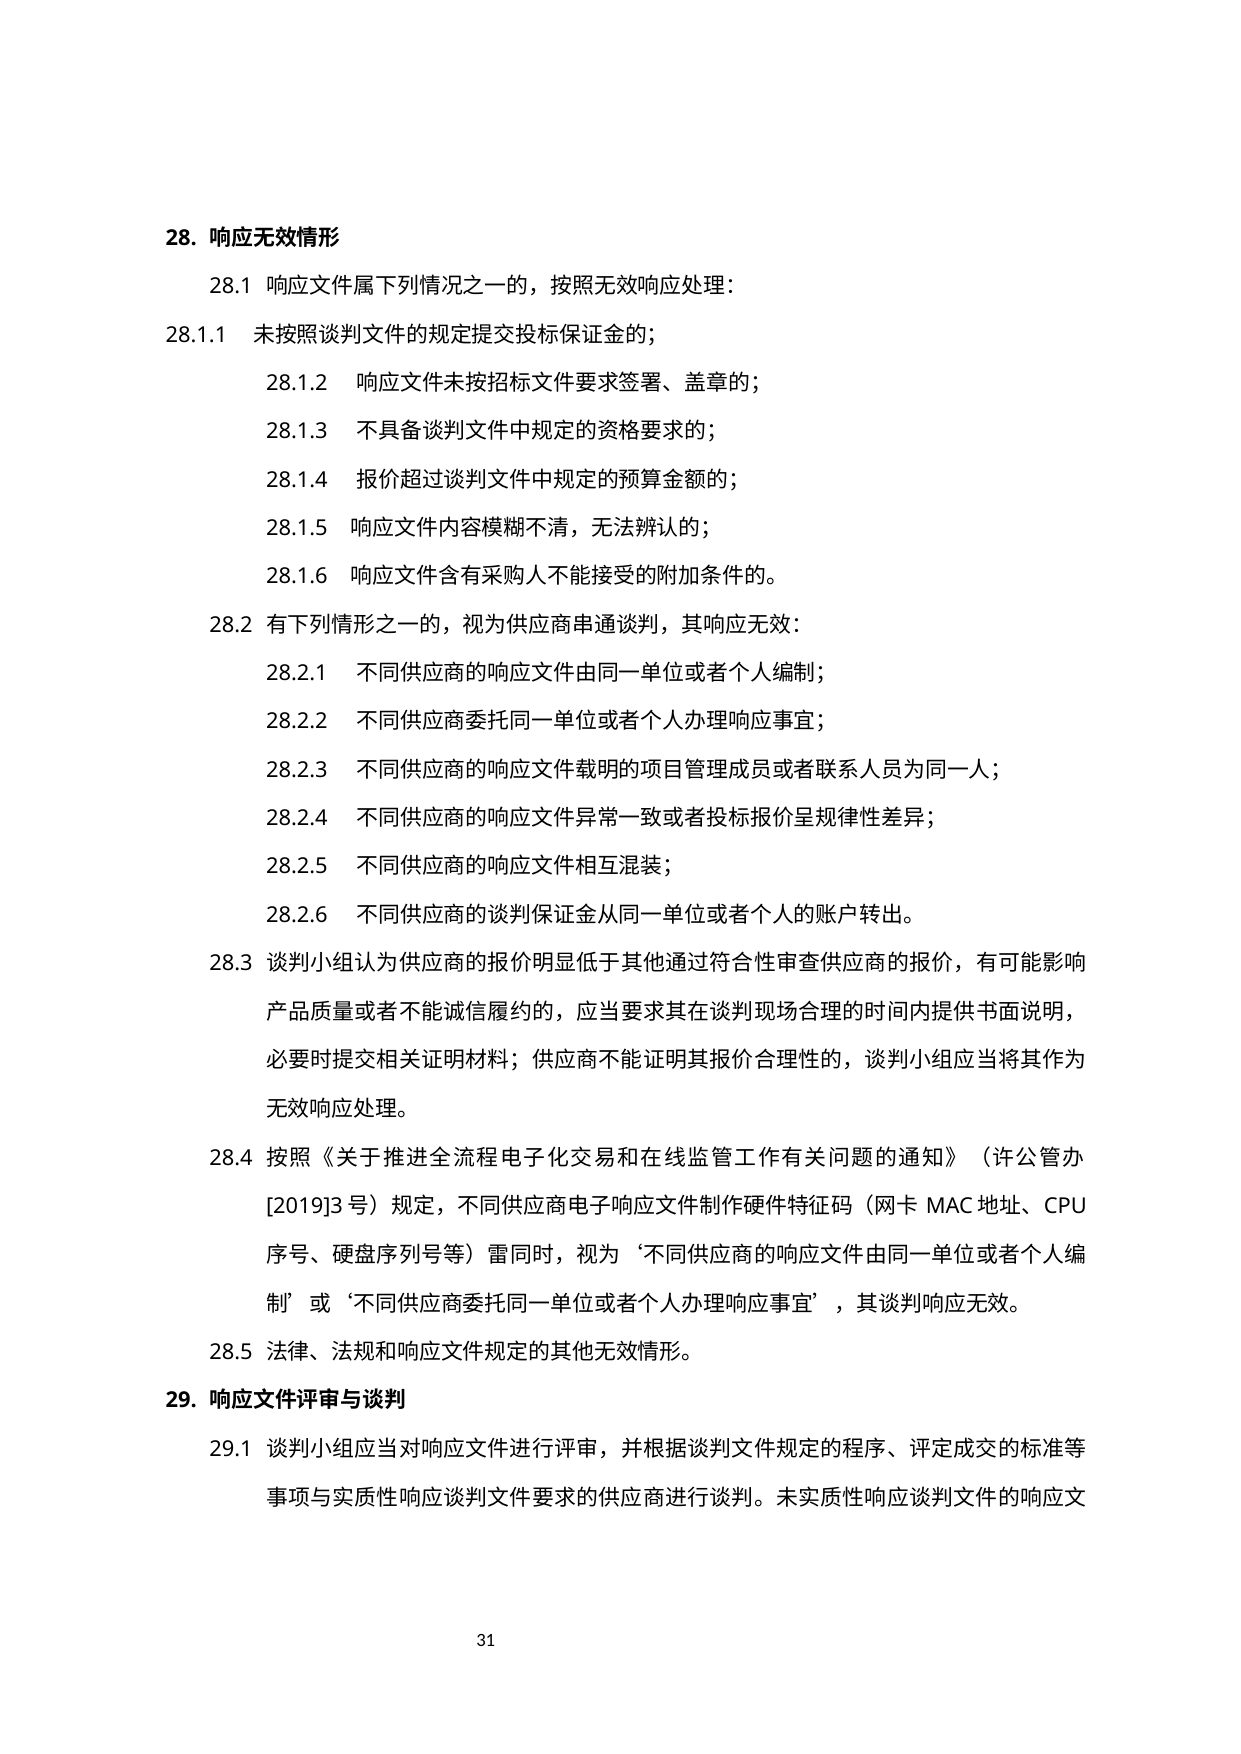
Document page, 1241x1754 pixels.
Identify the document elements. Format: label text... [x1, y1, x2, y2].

list 有下列情形之一的，视为供应商串通谈判，其响应无效： [209, 606, 1087, 639]
list 28.1.4 报价超过谈判文件中规定的预算金额的； [266, 461, 1087, 494]
list 28.2.1 不同供应商的响应文件由同一单位或者个人编制； [266, 654, 1087, 687]
list 28.1.6 响应文件含有采购人不能接受的附加条件的。 [266, 558, 1087, 590]
list 28.2.5 不同供应商的响应文件相互混装； [266, 848, 1087, 880]
list 未按照谈判文件的规定提交投标保证金的； [165, 316, 1087, 349]
list 按照《关于推进全流程电子化交易和在线监管工作有关问题的通知》（许公管办[2019]3号）规定，不同供应商电子响应文件制作硬件特征码（网卡MAC地址、CPU序号、硬盘序列号等）雷同时，视为‘不同供应商的响应文件由同一单位或者个人编制’或‘不同供应商委托同一单位或者个人办理响应事宜’，其谈判响应无效。 [209, 1139, 1087, 1318]
list 28.2.2 不同供应商委托同一单位或者个人办理响应事宜； [266, 703, 1087, 735]
list 28.1.2 响应文件未按招标文件要求签署、盖章的； [266, 364, 1087, 397]
list 响应文件评审与谈判 [165, 1382, 1087, 1414]
list 28.1.5 响应文件内容模糊不清，无法辨认的； [266, 509, 1087, 542]
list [209, 1430, 1087, 1512]
list 28.1.3 不具备谈判文件中规定的资格要求的； [266, 413, 1087, 445]
list 响应无效情形 [165, 219, 1087, 252]
list 谈判小组认为供应商的报价明显低于其他通过符合性审查供应商的报价，有可能影响产品质量或者不能诚信履约的，应当要求其在谈判现场合理的时间内提供书面说明，必要时提交相关证明材料；供应商不能证明其报价合理性的，谈判小组应当将其作为无效响应处理。 [209, 944, 1087, 1123]
list 28.2.6 不同供应商的谈判保证金从同一单位或者个人的账户转出。 [266, 896, 1087, 929]
list 28.2.3 不同供应商的响应文件载明的项目管理成员或者联系人员为同一人； [266, 751, 1087, 784]
list 28.2.4 不同供应商的响应文件异常一致或者投标报价呈规律性差异； [266, 799, 1087, 832]
list 法律、法规和响应文件规定的其他无效情形。 [209, 1334, 1087, 1366]
list 响应文件属下列情况之一的，按照无效响应处理： [209, 268, 1087, 300]
